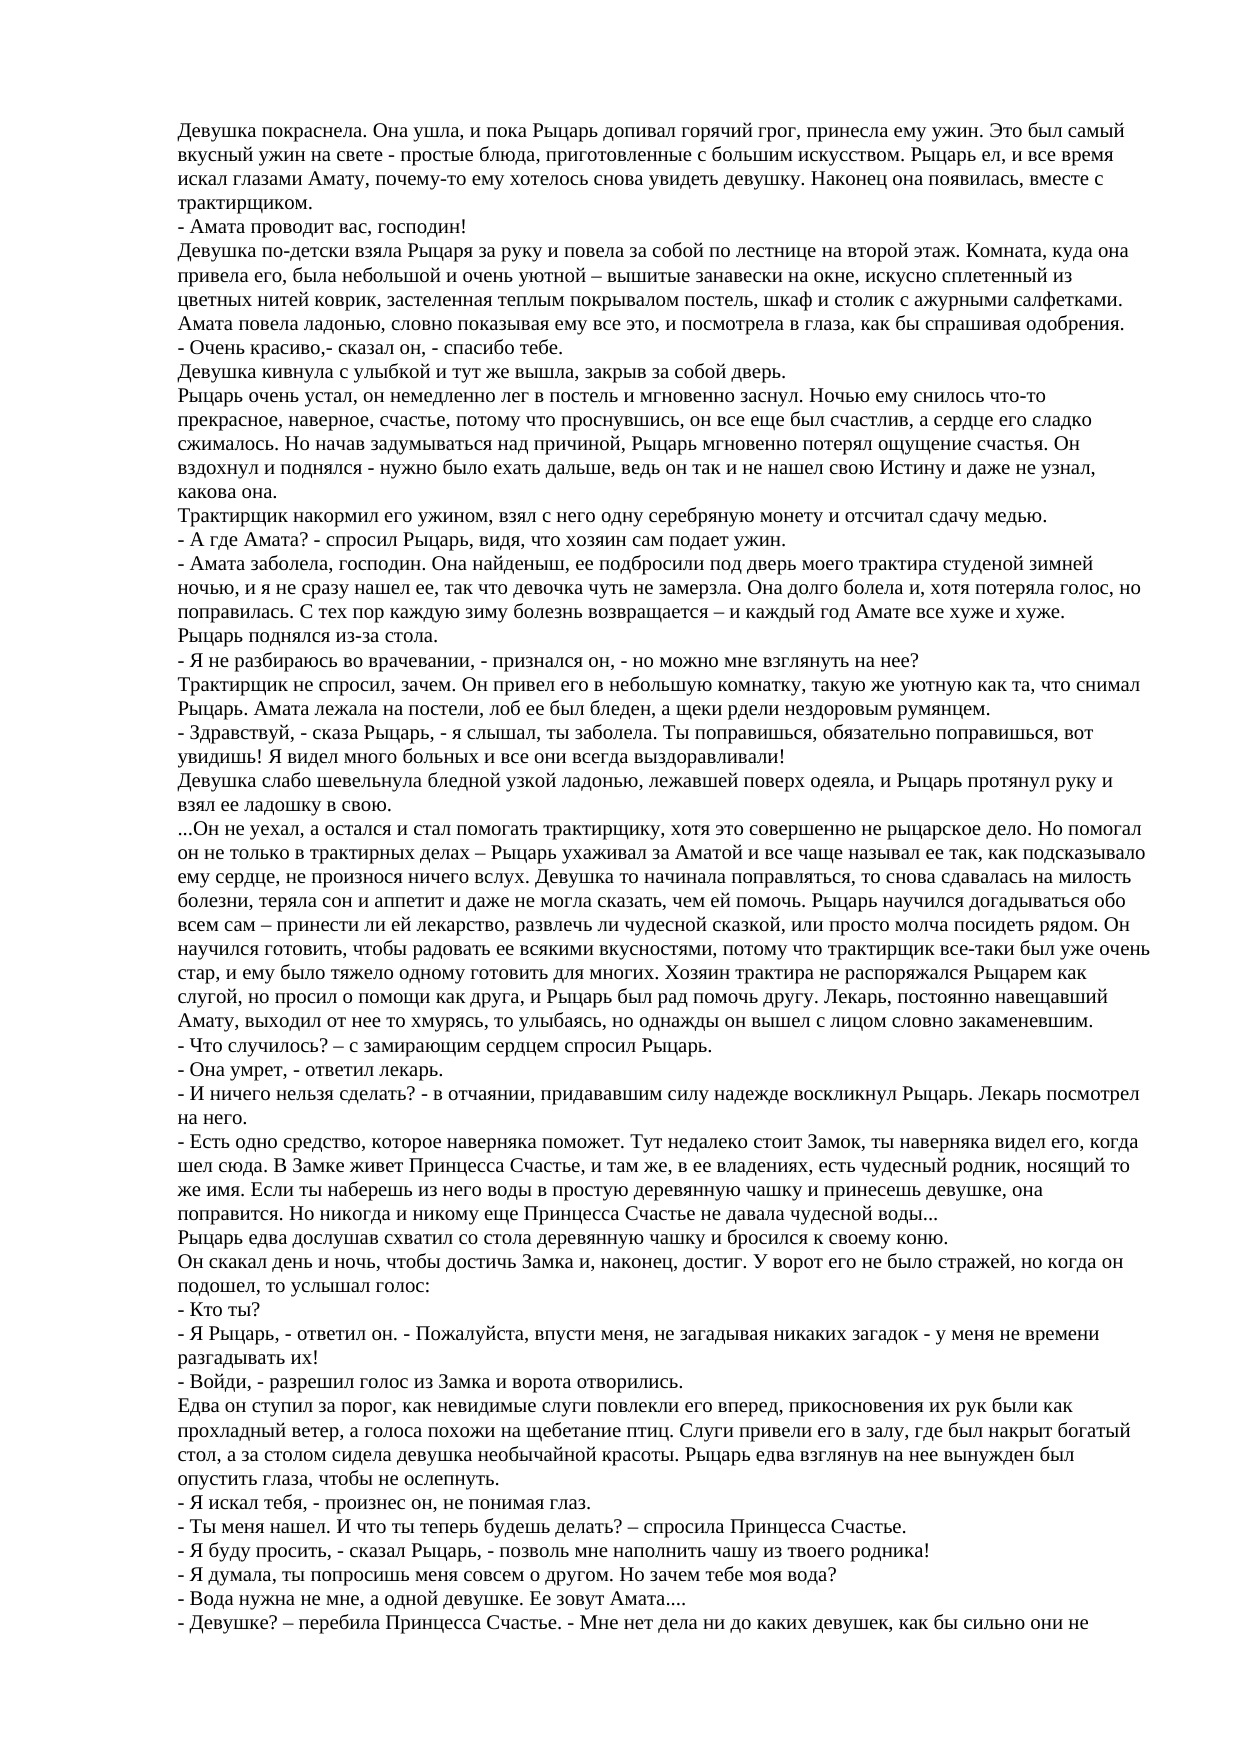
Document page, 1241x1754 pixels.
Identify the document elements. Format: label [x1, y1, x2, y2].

text [177, 118, 1152, 1634]
